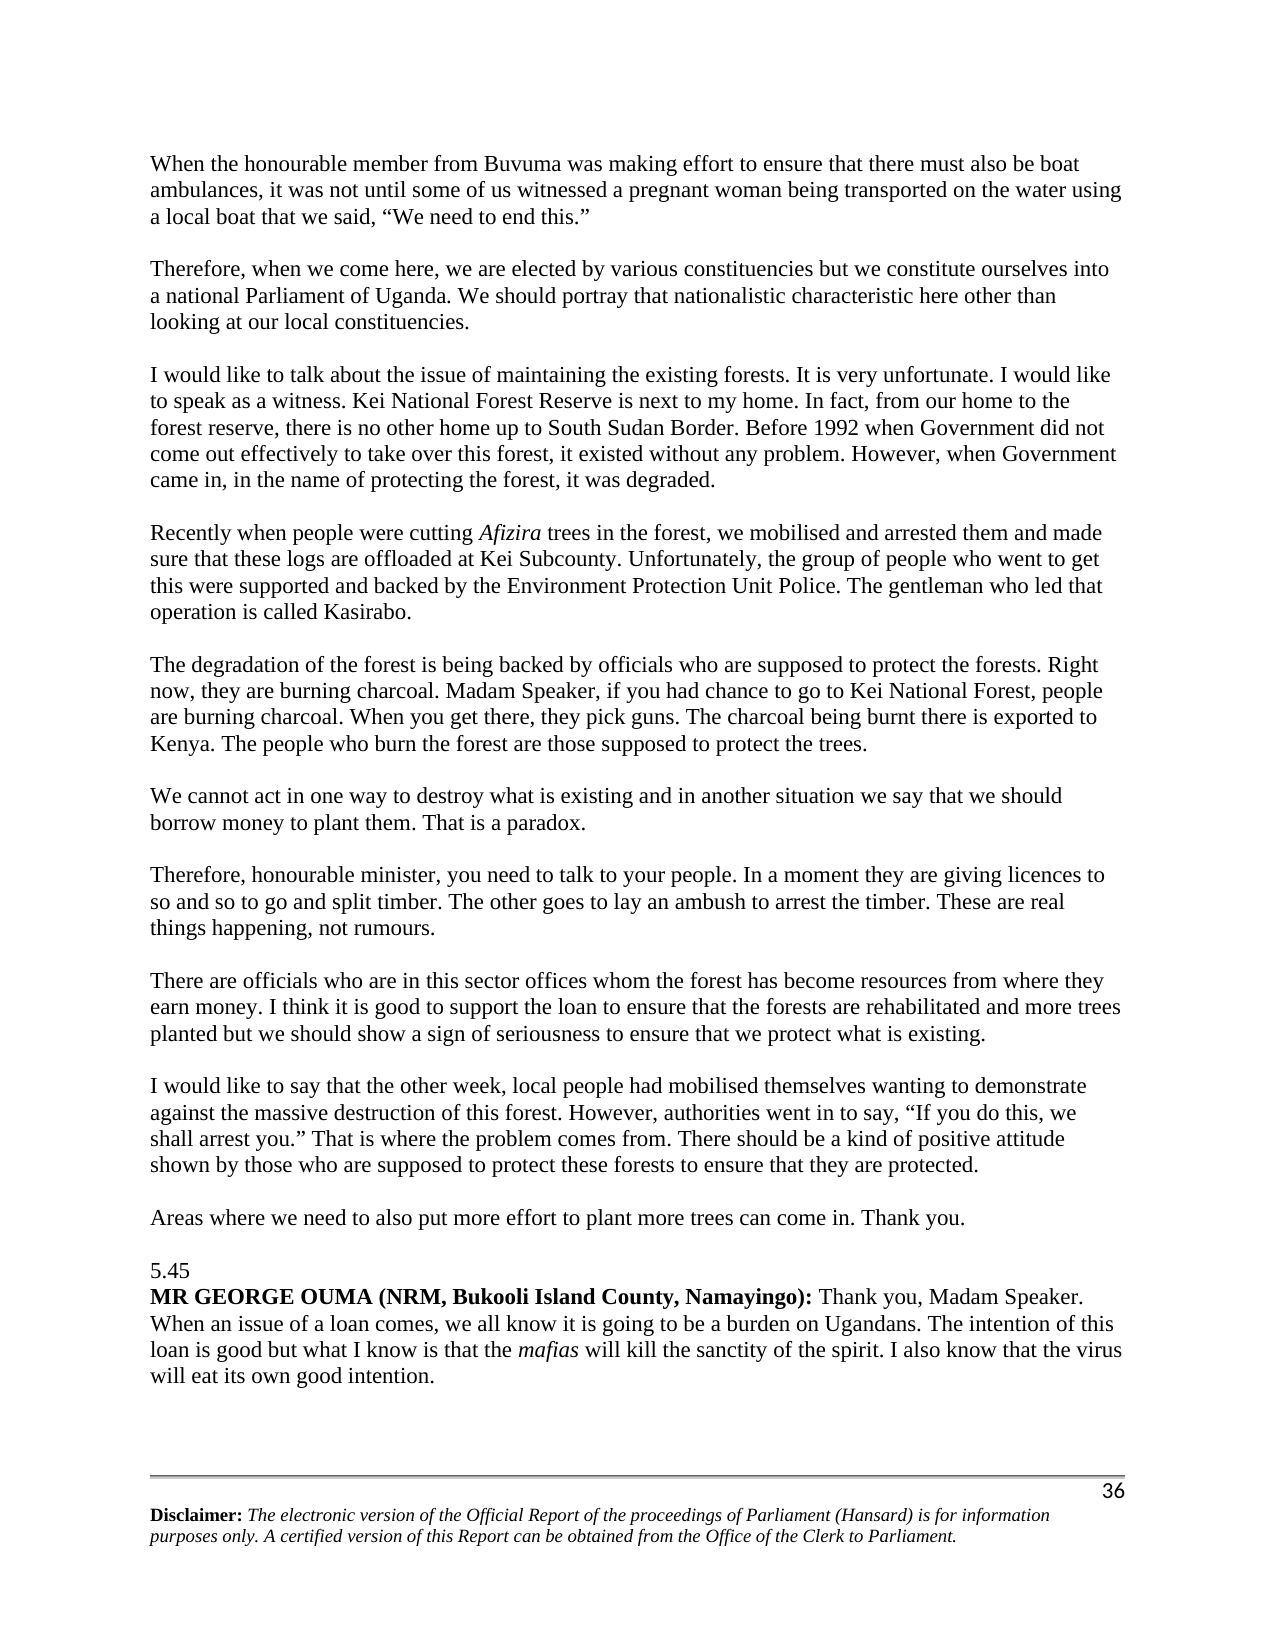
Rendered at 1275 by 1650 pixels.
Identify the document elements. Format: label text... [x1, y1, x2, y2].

text When the honourable member from Buvuma was making effort to ensure that there must also be boat ambulances, it was not until some of us witnessed a pregnant woman being transported on the water using a local boat that we said, “We need to end this.” [150, 150, 1125, 229]
text I would like to say that the other week, local people had mobilised themselves wanting to demonstrate against the massive destruction of this forest. However, authorities went in to say, “If you do this, we shall arrest you.” That is where the problem comes from. There should be a kind of positive attitude shown by those who are supposed to protect these forests to ensure that they are protected. [150, 1072, 1125, 1178]
text There are officials who are in this sector offices whom the forest has become resources from where they earn money. I think it is good to support the loan to ensure that the forests are rehabilitated and more trees planted but we should show a sign of seriousness to ensure that we protect what is existing. [150, 967, 1125, 1046]
text We cannot act in one way to destroy what is existing and in another situation we say that we should borrow money to plant them. That is a paradox. [150, 782, 1125, 835]
text Therefore, honourable minister, you need to talk to your people. In a moment they are giving licences to so and so to go and split timber. The other goes to lay an ambush to arrest the timber. These are real things happening, not rumours. [150, 862, 1125, 941]
picture [150, 1475, 1125, 1479]
text I would like to talk about the issue of maintaining the existing forests. It is very unfortunate. I would like to speak as a witness. Kei National Forest Reserve is next to my home. In fact, from our home to the forest reserve, there is no other home up to South Sudan Border. Before 1992 when Government did not come out effectively to take over this forest, it existed without any problem. However, when Government came in, in the name of protecting the forest, it was degraded. [150, 361, 1125, 493]
text The degradation of the forest is being backed by officials who are supposed to protect the forests. Right now, they are burning charcoal. Madam Speaker, if you had chance to go to Kei National Forest, people are burning charcoal. When you get there, they pick guns. The charcoal being burnt there is exported to Kenya. The people who burn the forest are those supposed to protect the trees. [150, 651, 1125, 756]
text Mr George ouma (NRM, Bukooli Island County, Namayingo): Thank you, Madam Speaker. When an issue of a loan comes, we all know it is going to be a burden on Ugandans. The intention of this loan is good but what I know is that the mafias will kill the sanctity of the spirit. I also know that the virus will eat its own good intention. [150, 1283, 1125, 1389]
text Therefore, when we come here, we are elected by various constituencies but we constitute ourselves into a national Parliament of Uganda. We should portray that nationalistic characteristic here other than looking at our local constituencies. [150, 255, 1125, 334]
text Recently when people were cutting Afizira trees in the forest, we mobilised and arrested them and made sure that these logs are offloaded at Kei Subcounty. Unfortunately, the group of people who went to get this were supported and backed by the Environment Protection Unit Police. The gentleman who led that operation is called Kasirabo. [150, 519, 1125, 624]
text Areas where we need to also put more effort to plant more trees can come in. Thank you. [150, 1204, 1125, 1231]
text 5.45 [150, 1257, 1125, 1283]
